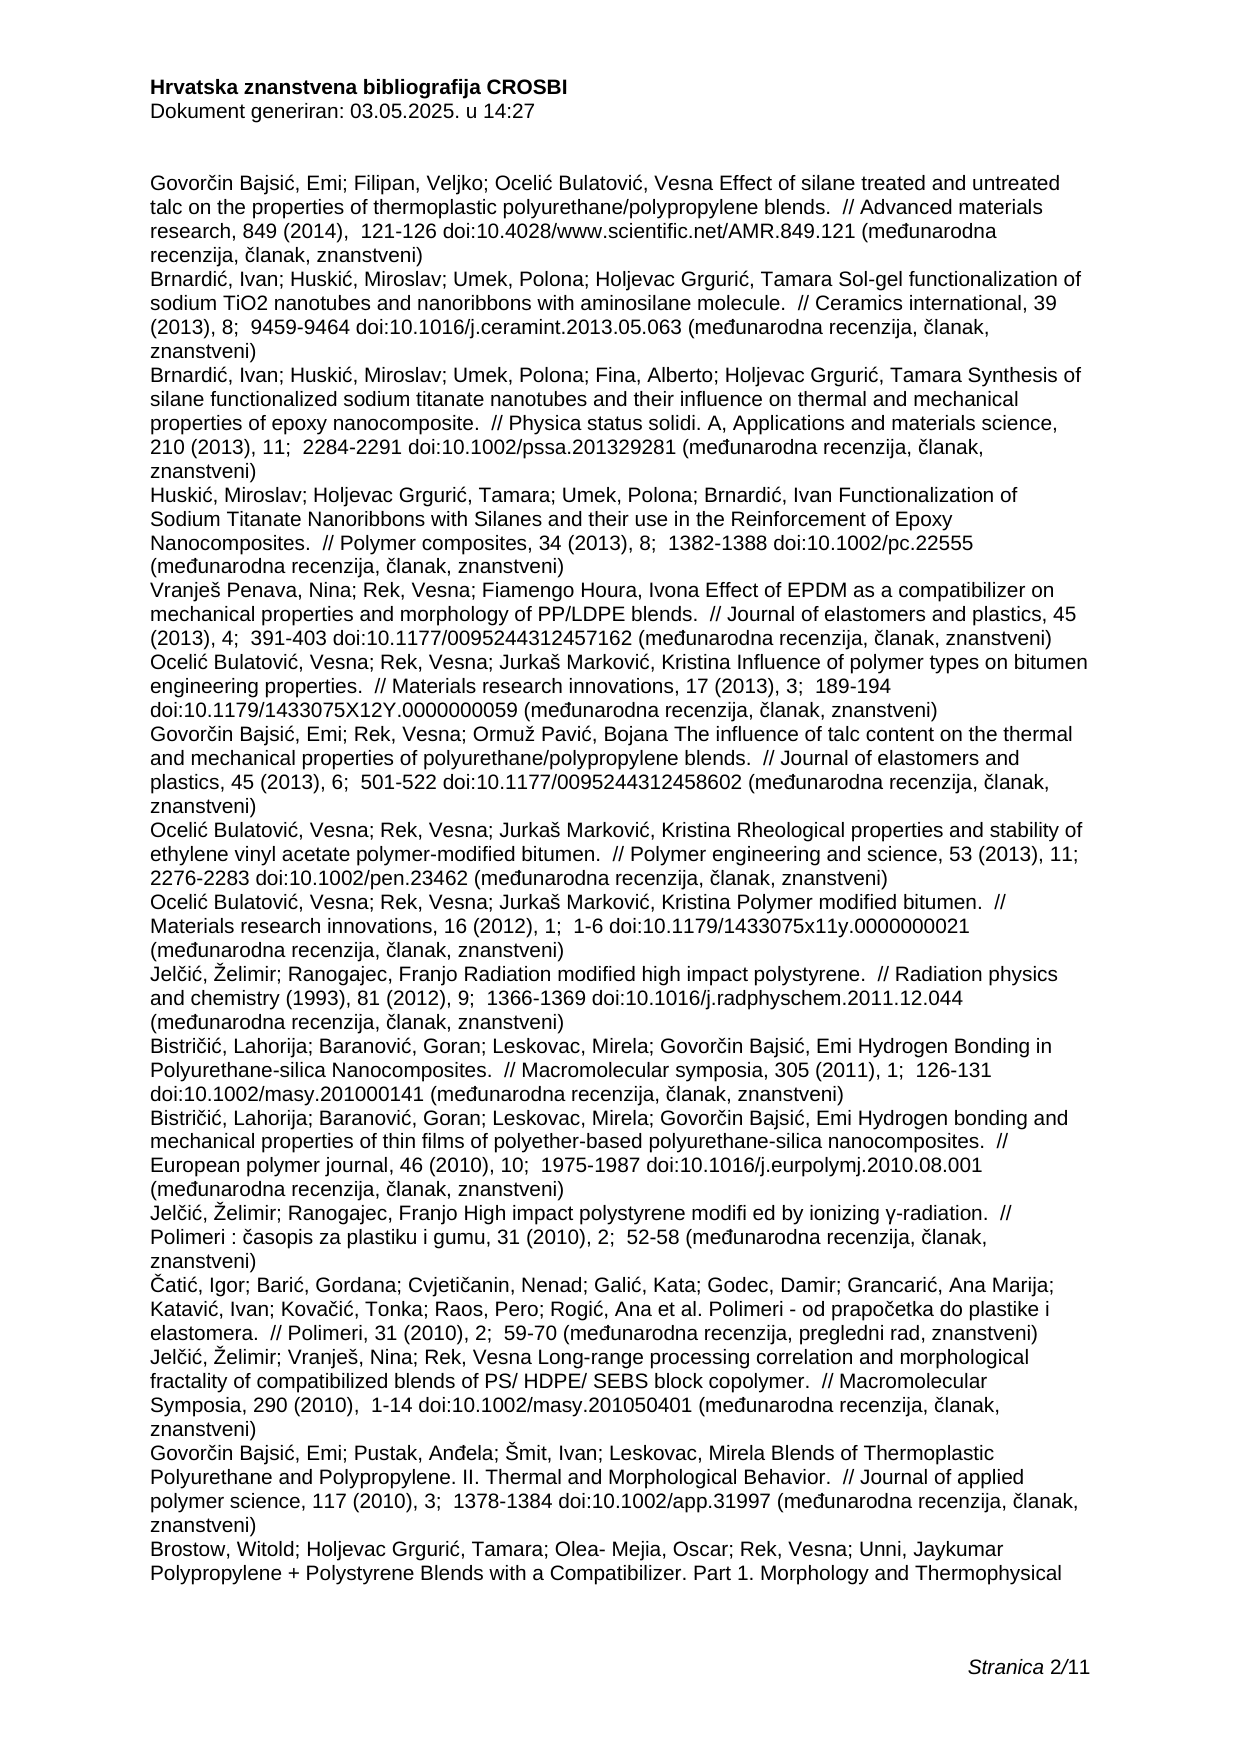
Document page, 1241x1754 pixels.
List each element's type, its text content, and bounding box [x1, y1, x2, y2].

text Govorčin Bajsić, Emi; Filipan, Veljko; Ocelić Bulatović, Vesna [150, 171, 1090, 267]
text Vranješ Penava, Nina; Rek, Vesna; Fiamengo Houra, Ivona [150, 578, 1090, 650]
text Čatić, Igor; Barić, Gordana; Cvjetičanin, Nenad; Galić, Kata; Godec, Damir; Grancarić, Ana Marija; Katavić, Ivan; Kovačić, Tonka; Raos, Pero; Rogić, Ana et al. [150, 1273, 1090, 1345]
text Jelčić, Želimir; Ranogajec, Franjo [150, 962, 1090, 1033]
text Ocelić Bulatović, Vesna; Rek, Vesna; Jurkaš Marković, Kristina [150, 650, 1090, 722]
text Govorčin Bajsić, Emi; Rek, Vesna; Ormuž Pavić, Bojana [150, 722, 1090, 818]
text Jelčić, Želimir; Vranješ, Nina; Rek, Vesna [150, 1345, 1090, 1441]
text Jelčić, Želimir; Ranogajec, Franjo [150, 1201, 1090, 1273]
text Bistričić, Lahorija; Baranović, Goran; Leskovac, Mirela; Govorčin Bajsić, Emi [150, 1033, 1090, 1105]
text Brnardić, Ivan; Huskić, Miroslav; Umek, Polona; Fina, Alberto; Holjevac Grgurić, Tamara [150, 363, 1090, 482]
text Ocelić Bulatović, Vesna; Rek, Vesna; Jurkaš Marković, Kristina [150, 890, 1090, 962]
text Brnardić, Ivan; Huskić, Miroslav; Umek, Polona; Holjevac Grgurić, Tamara [150, 267, 1090, 363]
text Huskić, Miroslav; Holjevac Grgurić, Tamara; Umek, Polona; Brnardić, Ivan [150, 482, 1090, 578]
text Bistričić, Lahorija; Baranović, Goran; Leskovac, Mirela; Govorčin Bajsić, Emi [150, 1105, 1090, 1201]
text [150, 1537, 1090, 1584]
text Govorčin Bajsić, Emi; Pustak, Anđela; Šmit, Ivan; Leskovac, Mirela [150, 1441, 1090, 1537]
text Ocelić Bulatović, Vesna; Rek, Vesna; Jurkaš Marković, Kristina [150, 818, 1090, 890]
